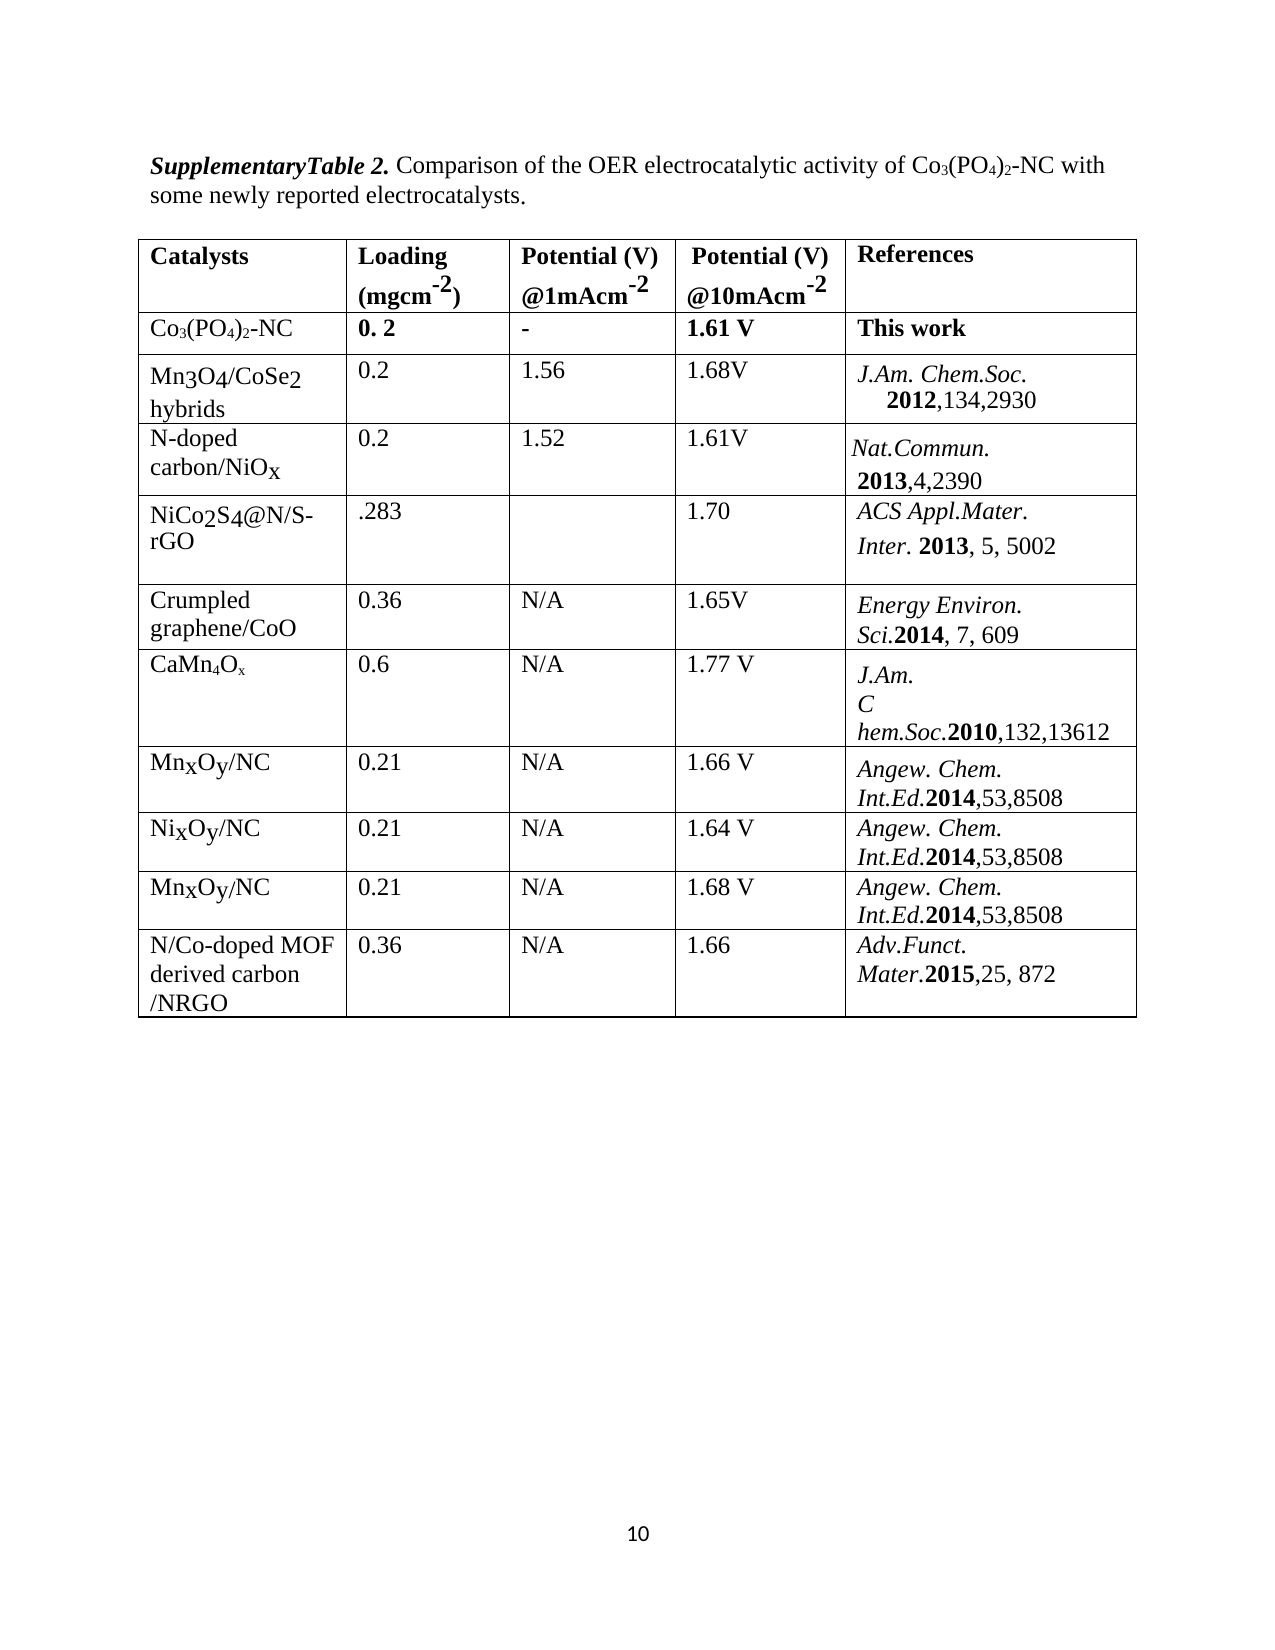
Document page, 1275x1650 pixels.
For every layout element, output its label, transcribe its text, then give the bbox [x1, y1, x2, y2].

table_cell N/A [510, 585, 675, 648]
table_cell J.Am. Chem.Soc. 2012,134,2930 [846, 355, 1136, 422]
table_cell 1.77 V [676, 650, 845, 746]
table_cell Crumpled graphene/CoO [139, 585, 346, 648]
table_cell N/A [510, 872, 675, 929]
table_cell N/Co-doped MOF derived carbon /NRGO [139, 930, 346, 1016]
table_cell - [510, 313, 675, 354]
table_cell N/A [510, 650, 675, 746]
table_cell 1.65V [676, 585, 845, 648]
table_cell 0.2 [347, 355, 509, 422]
table_cell J.Am. Chem.Soc.2010,132,13612 [846, 650, 1136, 746]
table_cell Adv.Funct. Mater.2015,25, 872 [846, 930, 1136, 1016]
table_header Catalysts [139, 240, 346, 312]
table_cell 0.36 [347, 585, 509, 648]
table_cell 1.66 V [676, 747, 845, 812]
table_cell Angew. Chem. Int.Ed.2014,53,8508 [846, 872, 1136, 929]
table_cell .283 [347, 496, 509, 584]
table_cell CaMn4Ox [139, 650, 346, 746]
table_cell 1.56 [510, 355, 675, 422]
table_cell Angew. Chem. Int.Ed.2014,53,8508 [846, 747, 1136, 812]
table_cell 1.61V [676, 424, 845, 495]
table_cell N/A [510, 930, 675, 1016]
table_cell 1.61 V [676, 313, 845, 354]
table_cell N/A [510, 747, 675, 812]
table_cell 1.52 [510, 424, 675, 495]
table_cell N-doped carbon/NiOx [139, 424, 346, 495]
table_cell 0.21 [347, 813, 509, 871]
table_cell Angew. Chem. Int.Ed.2014,53,8508 [846, 813, 1136, 871]
table_header References [846, 240, 1136, 312]
table_cell 0.21 [347, 872, 509, 929]
table_cell Energy Environ. Sci.2014, 7, 609 [846, 585, 1136, 648]
table_header Loading (mgcm-2) [347, 240, 509, 312]
table_cell 1.66 [676, 930, 845, 1016]
table_cell 0.2 [347, 424, 509, 495]
table_cell Co3(PO4)2-NC [139, 313, 346, 354]
table_cell MnxOy/NC [139, 872, 346, 929]
table_cell 0. 2 [347, 313, 509, 354]
table_cell Nat.Commun. 2013,4,2390 [846, 424, 1136, 495]
table_cell 0.36 [347, 930, 509, 1016]
text SupplementaryTable 2. Comparison of the OER electrocatalytic activity of Co3(PO4)2-NC with some newly reported electrocatalysts. [150, 150, 1125, 210]
table_cell NixOy/NC [139, 813, 346, 871]
table_cell 0.6 [347, 650, 509, 746]
table_cell N/A [510, 813, 675, 871]
table_cell 1.64 V [676, 813, 845, 871]
table_cell 1.68V [676, 355, 845, 422]
table_cell 1.70 [676, 496, 845, 584]
table_cell This work [846, 313, 1136, 354]
table_cell 0.21 [347, 747, 509, 812]
table_header Potential (V) @10mAcm-2 [676, 240, 845, 312]
table_cell MnxOy/NC [139, 747, 346, 812]
table_cell [510, 496, 675, 584]
table_cell NiCo2S4@N/S- rGO [139, 496, 346, 584]
table_cell Mn3O4/CoSe2 hybrids [139, 355, 346, 422]
table_cell ACS Appl.Mater. Inter. 2013, 5, 5002 [846, 496, 1136, 584]
table_cell 1.68 V [676, 872, 845, 929]
table_header Potential (V) @1mAcm-2 [510, 240, 675, 312]
